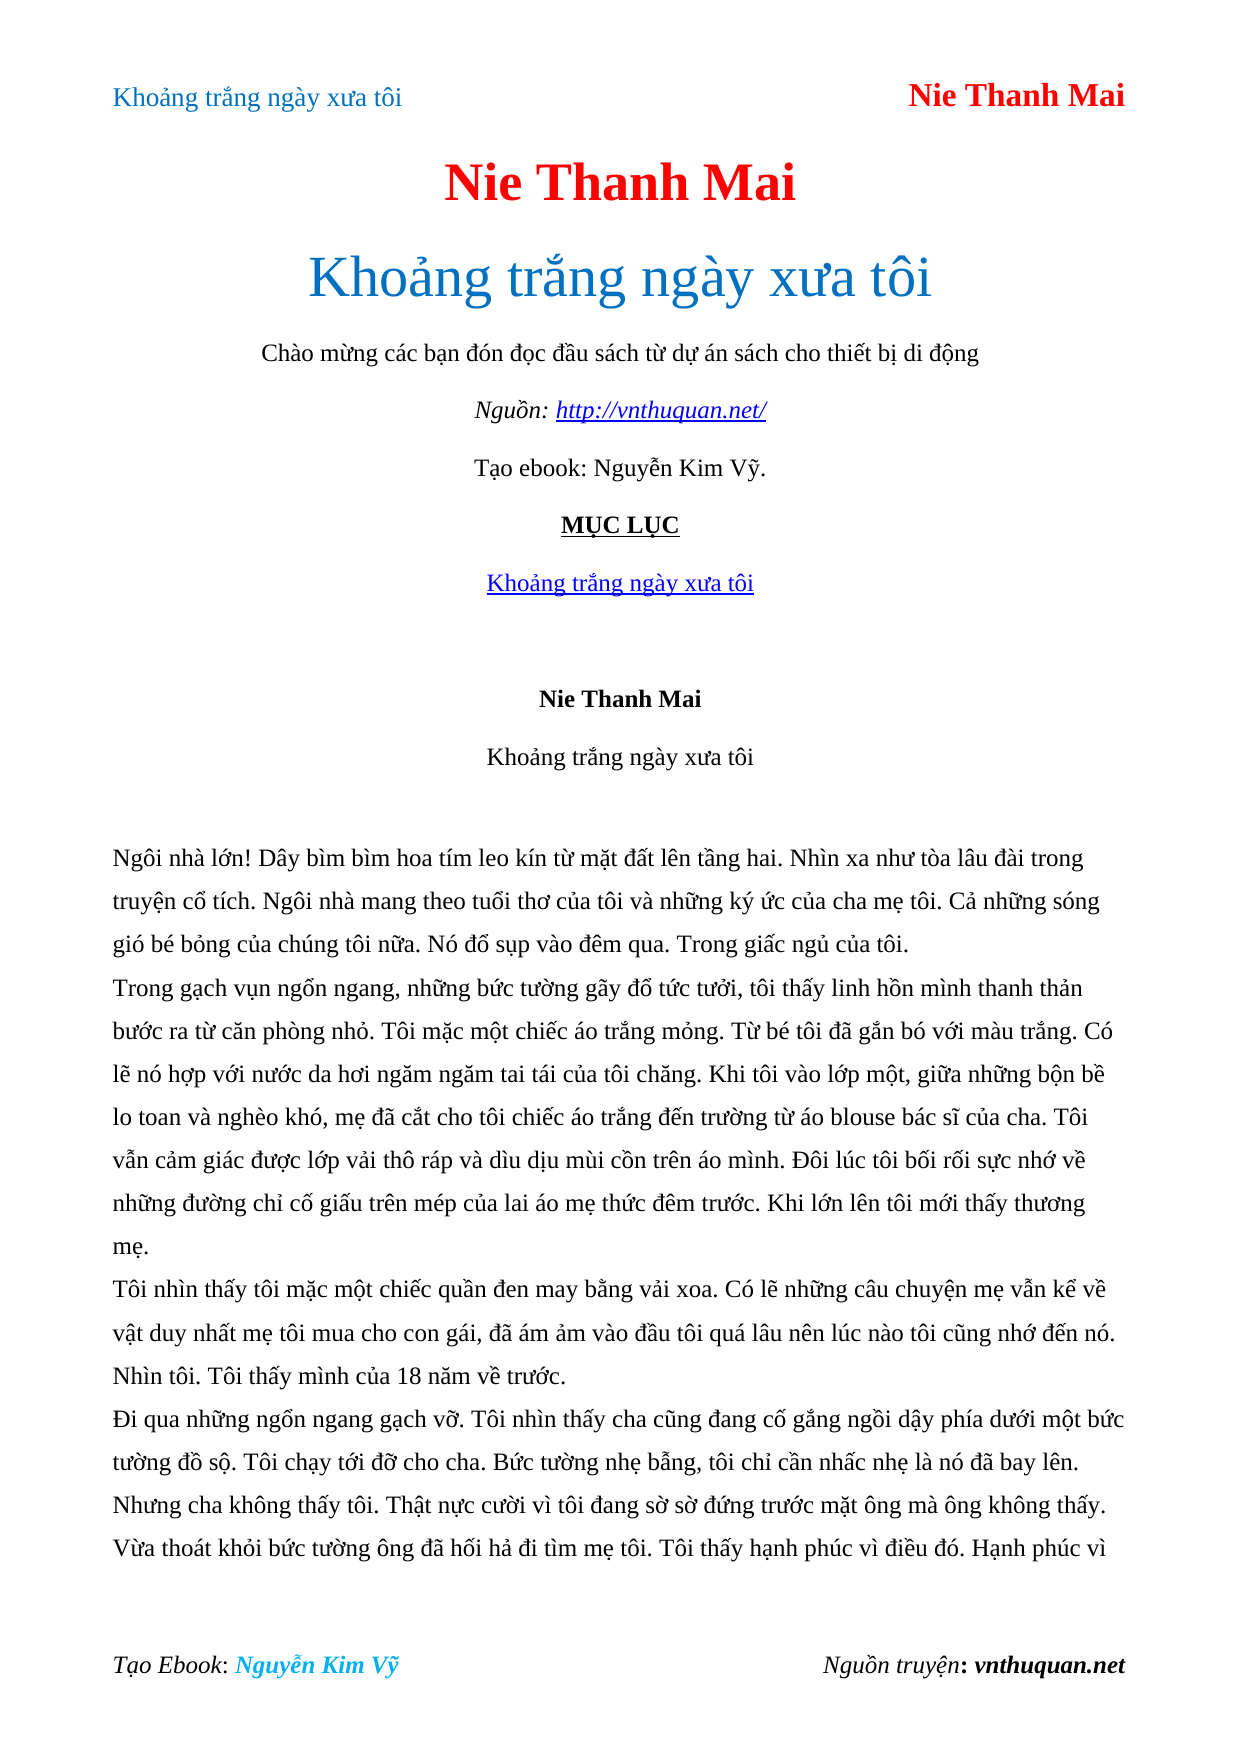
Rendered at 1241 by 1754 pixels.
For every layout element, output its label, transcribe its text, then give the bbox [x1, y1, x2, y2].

text Khoảng trắng ngày xưa tôi [112, 241, 1128, 308]
text Chào mừng các bạn đón đọc đầu sách từ dự án sách cho thiết bị di động Nguồn: http://vnthuquan.net/ Tạo ebook: Nguyễn Kim Vỹ. [112, 338, 1128, 481]
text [112, 800, 1128, 1562]
text MỤC LỤC [112, 511, 1128, 539]
text Nie Thanh Mai [112, 150, 1128, 212]
text Nie Thanh Mai [112, 684, 1128, 713]
text Khoảng trắng ngày xưa tôi [112, 742, 1128, 771]
text Khoảng trắng ngày xưa tôi [112, 568, 1128, 597]
